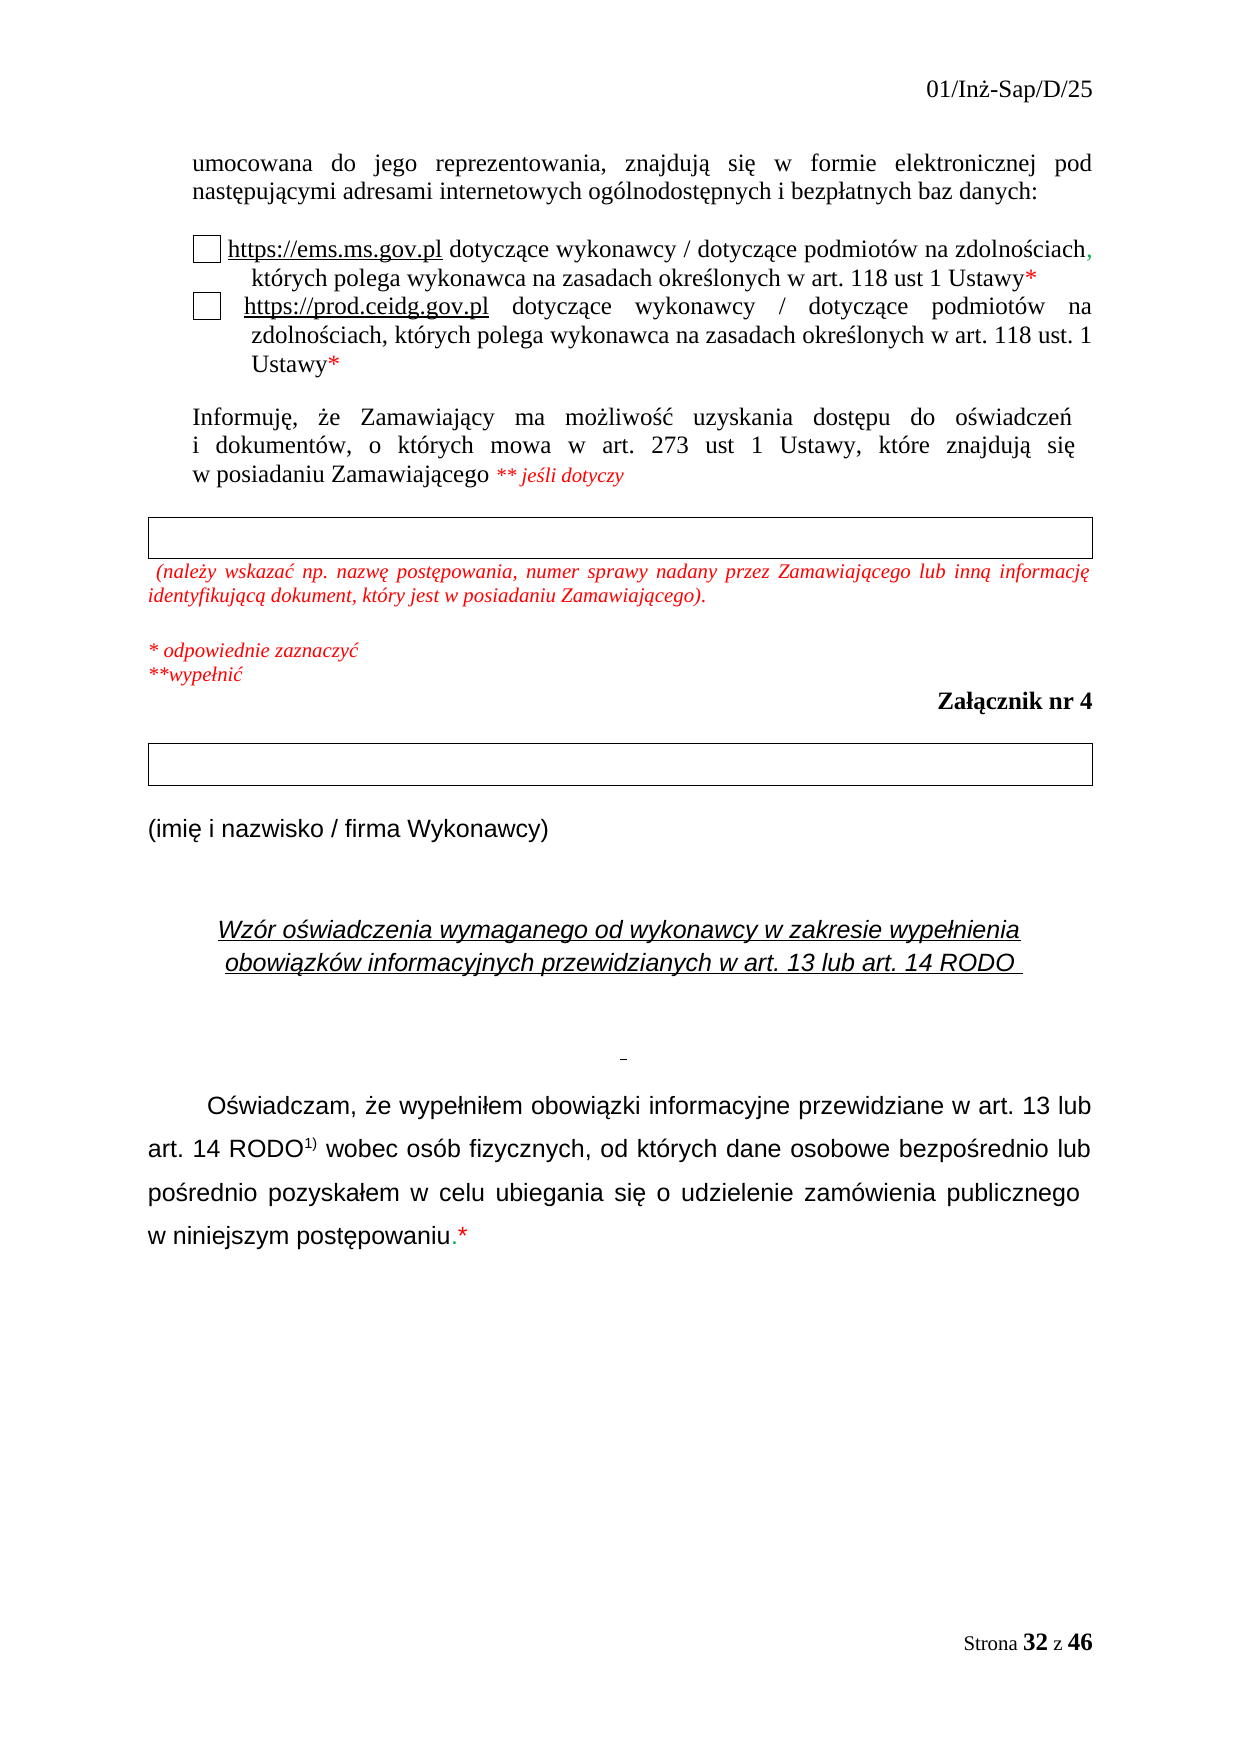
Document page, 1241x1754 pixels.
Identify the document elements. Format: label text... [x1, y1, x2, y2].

text * odpowiednie zaznaczyć [148, 638, 1092, 662]
text Wzór oświadczenia wymaganego od wykonawcy w zakresie wypełnienia obowiązków informacyjnych przewidzianych w art. 13 lub art. 14 RODO [148, 914, 1092, 976]
text Załącznik nr 4 [148, 686, 1092, 714]
text Informuję, że Zamawiający ma możliwość uzyskania dostępu do oświadczeń i dokumentów, o których mowa w art. 273 ust 1 Ustawy, które znajdują się w posiadaniu Zamawiającego ** jeśli dotyczy [192, 402, 1092, 488]
text (należy wskazać np. nazwę postępowania, numer sprawy nadany przez Zamawiającego lub inną informację identyfikującą dokument, który jest w posiadaniu Zamawiającego). [148, 559, 1092, 607]
text **wypełnić [148, 662, 1092, 686]
text (imię i nazwisko / firma Wykonawcy) [148, 814, 1092, 843]
table_header [149, 518, 1092, 558]
table_header [149, 744, 1092, 784]
text https://ems.ms.gov.pl dotyczące wykonawcy / dotyczące podmiotów na zdolnościach, których polega wykonawca na zasadach określonych w art. 118 ust 1 Ustawy* [192, 234, 1092, 291]
text https://prod.ceidg.gov.pl dotyczące wykonawcy / dotyczące podmiotów na zdolnościach, których polega wykonawca na zasadach określonych w art. 118 ust. 1 Ustawy* [192, 291, 1092, 378]
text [192, 148, 1092, 205]
text Oświadczam, że wypełniłem obowiązki informacyjne przewidziane w art. 13 lub art. 14 RODO1) wobec osób fizycznych, od których dane osobowe bezpośrednio lub pośrednio pozyskałem w celu ubiegania się o udzielenie zamówienia publicznego w niniejszym postępowaniu.* [148, 1091, 1092, 1249]
